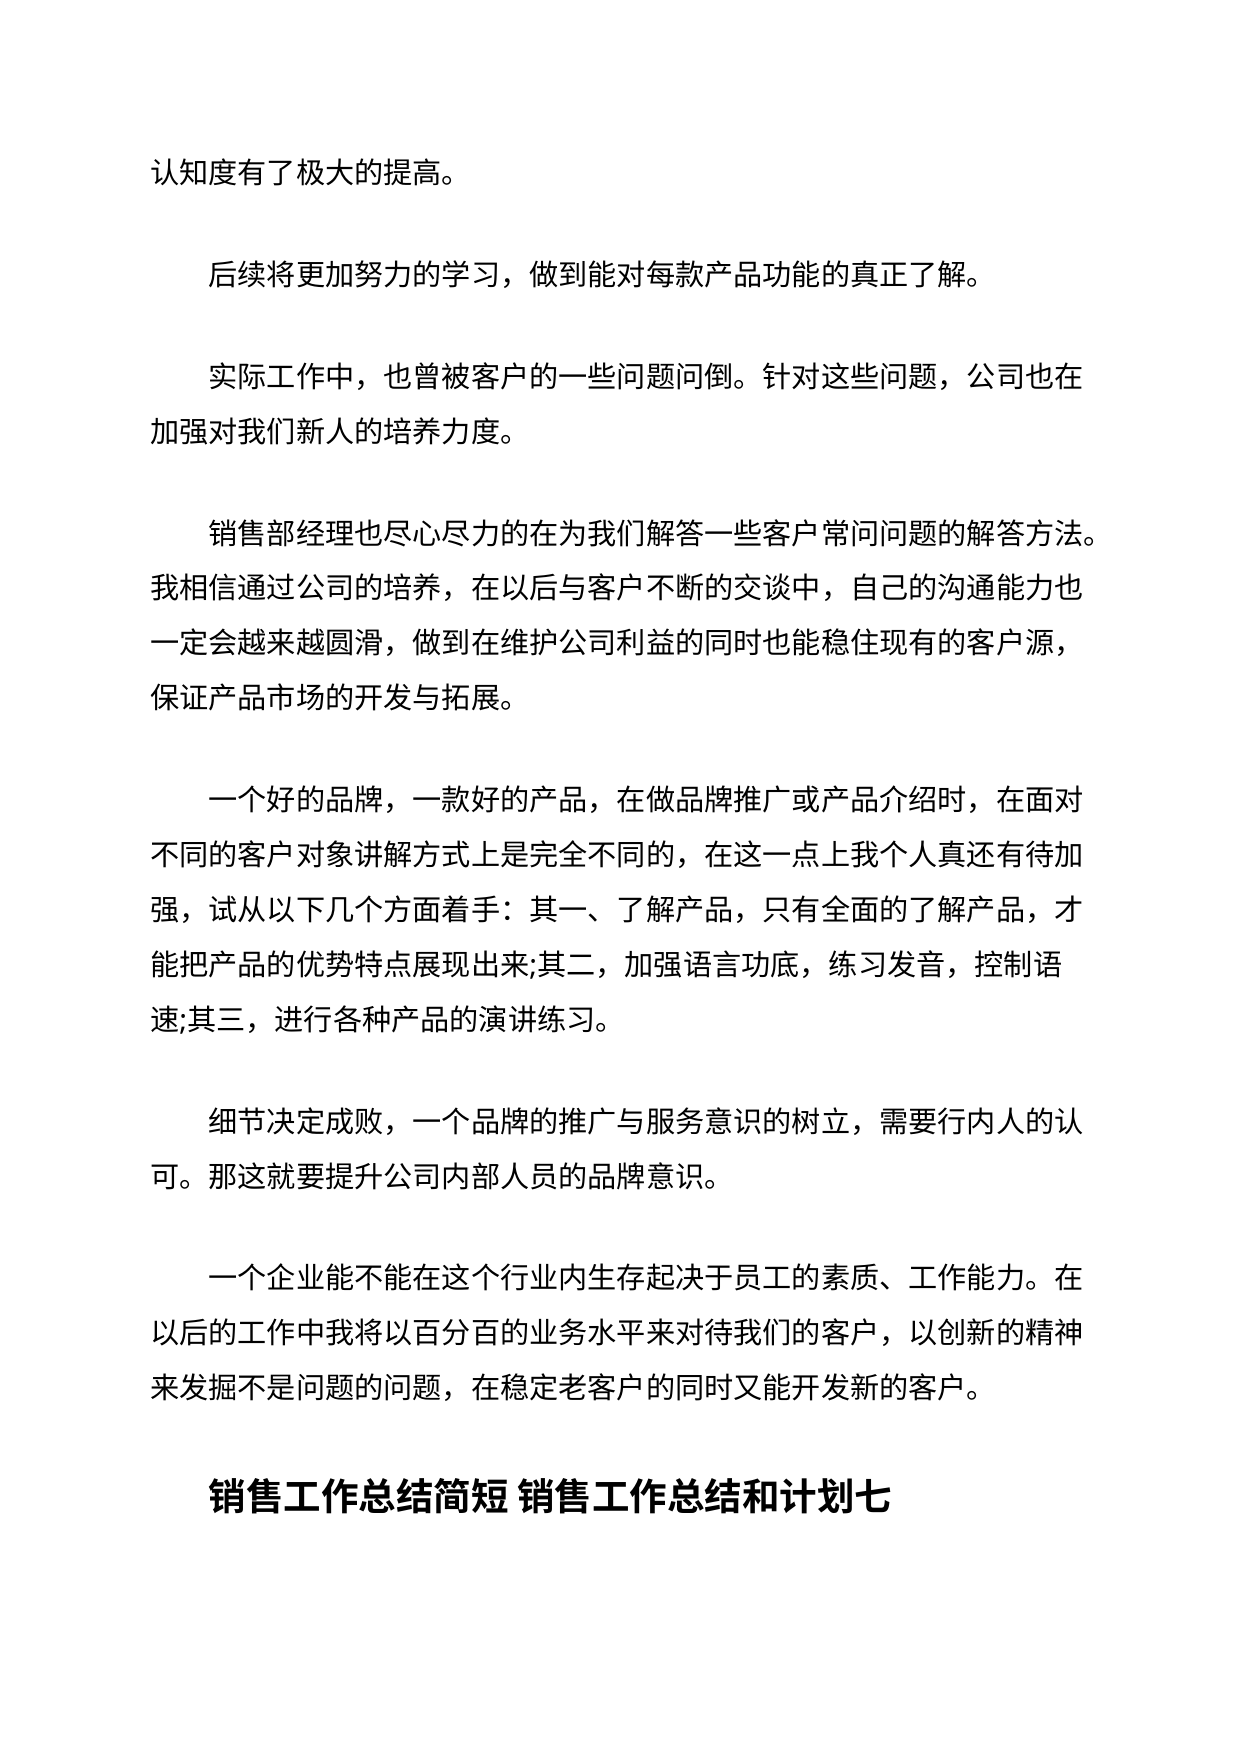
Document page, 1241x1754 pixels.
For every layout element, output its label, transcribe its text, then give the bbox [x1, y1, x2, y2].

text 实际工作中，也曾被客户的一些问题问倒。针对这些问题，公司也在加强对我们新人的培养力度。 [150, 353, 1090, 451]
text 细节决定成败，一个品牌的推广与服务意识的树立，需要行内人的认可。那这就要提升公司内部人员的品牌意识。 [150, 1098, 1090, 1196]
text 销售部经理也尽心尽力的在为我们解答一些客户常问问题的解答方法。我相信通过公司的培养，在以后与客户不断的交谈中，自己的沟通能力也一定会越来越圆滑，做到在维护公司利益的同时也能稳住现有的客户源，保证产品市场的开发与拓展。 [150, 510, 1090, 717]
text 后续将更加努力的学习，做到能对每款产品功能的真正了解。 [150, 252, 1090, 294]
text 销售工作总结简短 销售工作总结和计划七 [150, 1467, 1090, 1521]
text 一个好的品牌，一款好的产品，在做品牌推广或产品介绍时，在面对不同的客户对象讲解方式上是完全不同的，在这一点上我个人真还有待加强，试从以下几个方面着手：其一、了解产品，只有全面的了解产品，才能把产品的优势特点展现出来;其二，加强语言功底，练习发音，控制语速;其三，进行各种产品的演讲练习。 [150, 777, 1090, 1039]
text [150, 150, 1090, 192]
text 一个企业能不能在这个行业内生存起决于员工的素质、工作能力。在以后的工作中我将以百分百的业务水平来对待我们的客户，以创新的精神来发掘不是问题的问题，在稳定老客户的同时又能开发新的客户。 [150, 1255, 1090, 1407]
